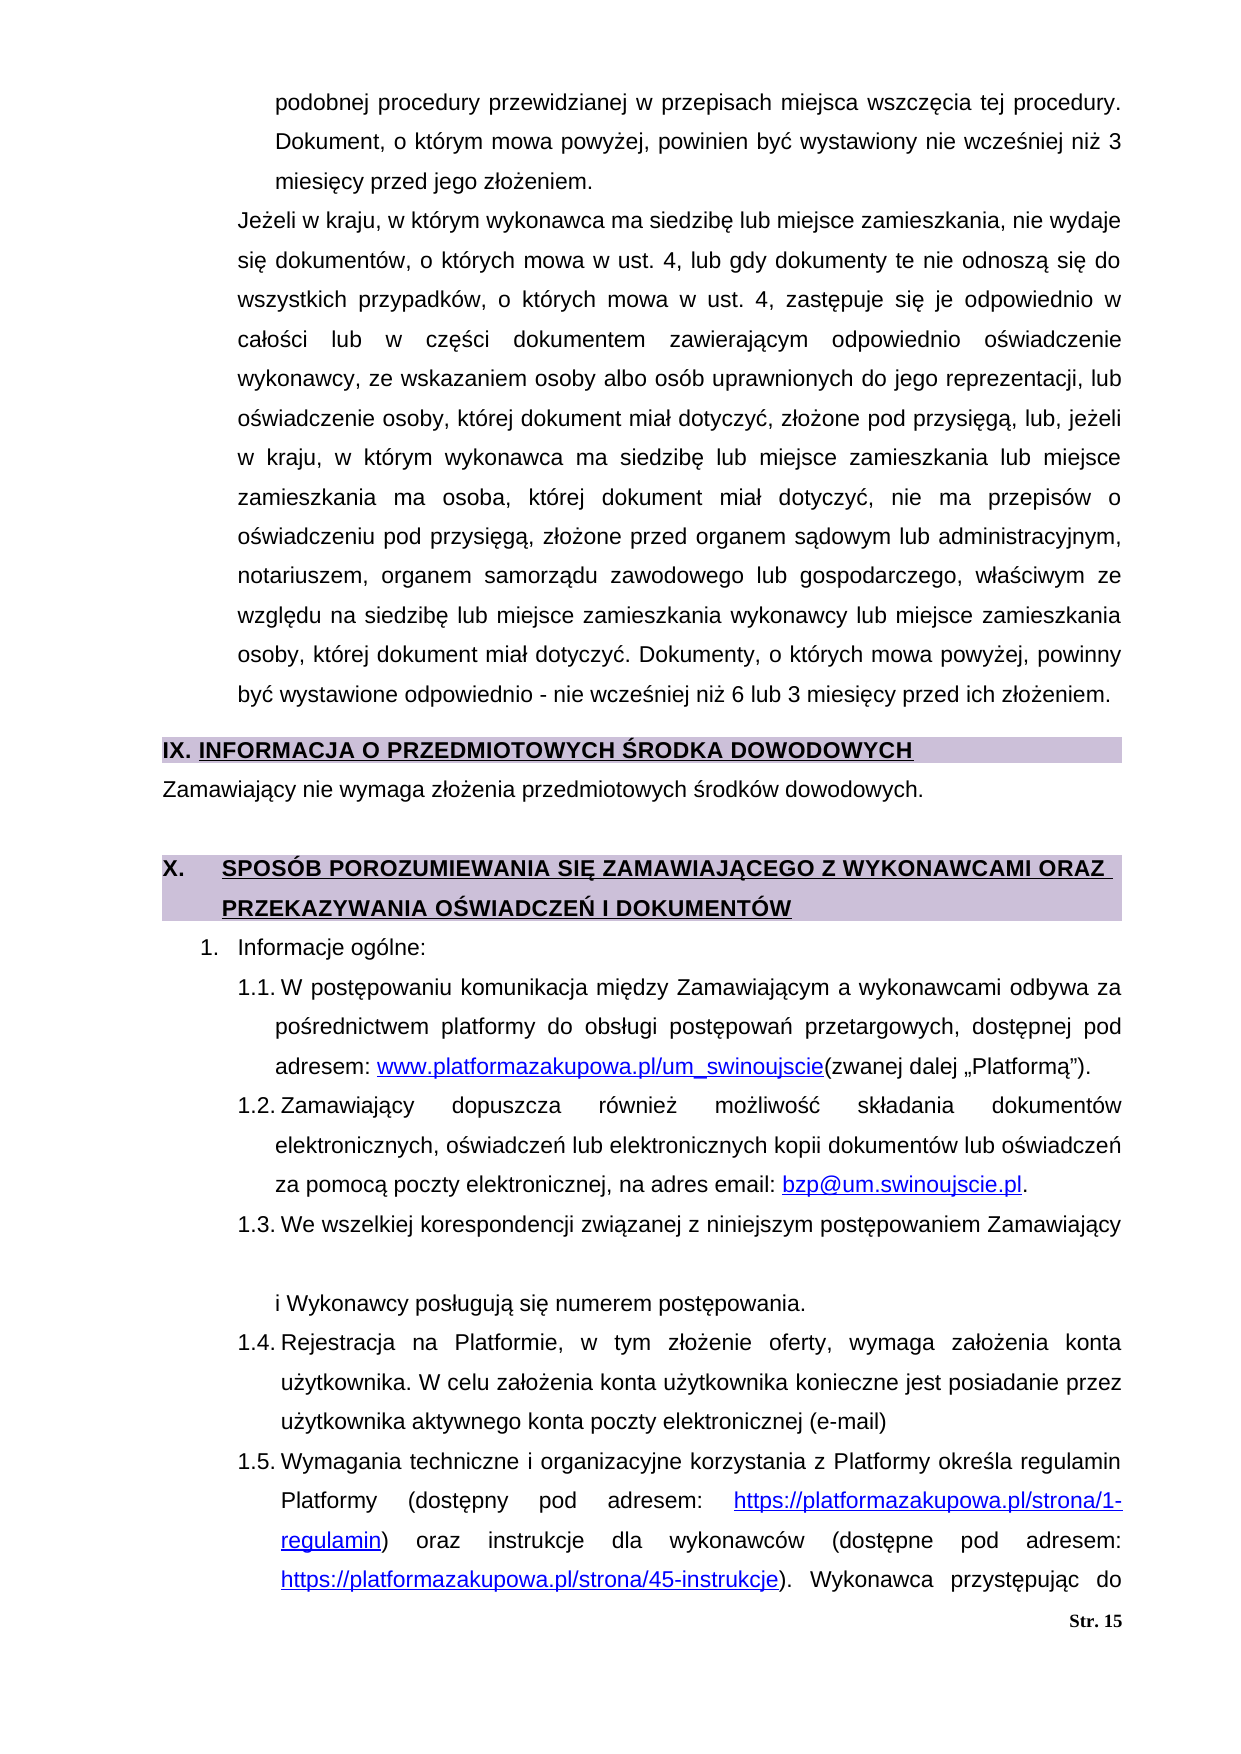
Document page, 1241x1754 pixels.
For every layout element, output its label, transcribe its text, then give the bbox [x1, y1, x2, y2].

list Zamawiający dopuszcza również możliwość składania dokumentów elektronicznych, oświadczeń lub elektronicznych kopii dokumentów lub oświadczeń za pomocą poczty elektronicznej, na adres email: bzp@um.swinoujscie.pl. [237, 1092, 1122, 1198]
list Rejestracja na Platformie, w tym złożenie oferty, wymaga założenia konta użytkownika. W celu założenia konta użytkownika konieczne jest posiadanie przez użytkownika aktywnego konta poczty elektronicznej (e-mail) [237, 1329, 1122, 1434]
list Jeżeli w kraju, w którym wykonawca ma siedzibę lub miejsce zamieszkania, nie wydaje się dokumentów, o których mowa w ust. 4, lub gdy dokumenty te nie odnoszą się do wszystkich przypadków, o których mowa w ust. 4, zastępuje się je odpowiednio w całości lub w części dokumentem zawierającym odpowiednio oświadczenie wykonawcy, ze wskazaniem osoby albo osób uprawnionych do jego reprezentacji, lub oświadczenie osoby, której dokument miał dotyczyć, złożone pod przysięgą, lub, jeżeli w kraju, w którym wykonawca ma siedzibę lub miejsce zamieszkania lub miejsce zamieszkania ma osoba, której dokument miał dotyczyć, nie ma przepisów o oświadczeniu pod przysięgą, złożone przed organem sądowym lub administracyjnym, notariuszem, organem samorządu zawodowego lub gospodarczego, właściwym ze względu na siedzibę lub miejsce zamieszkania wykonawcy lub miejsce zamieszkania osoby, której dokument miał dotyczyć. Dokumenty, o których mowa powyżej, powinny być wystawione odpowiednio - nie wcześniej niż 6 lub 3 miesięcy przed ich złożeniem. [237, 376, 1122, 453]
list Informacje ogólne: [200, 934, 1122, 961]
list Zamawiający nie wymaga złożenia przedmiotowych środków dowodowych. [162, 776, 1122, 803]
list Jeżeli w kraju, w którym wykonawca ma siedzibę lub miejsce zamieszkania, nie wydaje się dokumentów, o których mowa w ust. 4, lub gdy dokumenty te nie odnoszą się do wszystkich przypadków, o których mowa w ust. 4, zastępuje się je odpowiednio w całości lub w części dokumentem zawierającym odpowiednio oświadczenie wykonawcy, ze wskazaniem osoby albo osób uprawnionych do jego reprezentacji, lub oświadczenie osoby, której dokument miał dotyczyć, złożone pod przysięgą, lub, jeżeli w kraju, w którym wykonawca ma siedzibę lub miejsce zamieszkania lub miejsce zamieszkania ma osoba, której dokument miał dotyczyć, nie ma przepisów o oświadczeniu pod przysięgą, złożone przed organem sądowym lub administracyjnym, notariuszem, organem samorządu zawodowego lub gospodarczego, właściwym ze względu na siedzibę lub miejsce zamieszkania wykonawcy lub miejsce zamieszkania osoby, której dokument miał dotyczyć. Dokumenty, o których mowa powyżej, powinny być wystawione odpowiednio - nie wcześniej niż 6 lub 3 miesięcy przed ich złożeniem. [237, 225, 1122, 295]
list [237, 89, 1122, 194]
list We wszelkiej korespondencji związanej z niniejszym postępowaniem Zamawiający i Wykonawcy posługują się numerem postępowania. [237, 1211, 1122, 1316]
list Jeżeli w kraju, w którym wykonawca ma siedzibę lub miejsce zamieszkania, nie wydaje się dokumentów, o których mowa w ust. 4, lub gdy dokumenty te nie odnoszą się do wszystkich przypadków, o których mowa w ust. 4, zastępuje się je odpowiednio w całości lub w części dokumentem zawierającym odpowiednio oświadczenie wykonawcy, ze wskazaniem osoby albo osób uprawnionych do jego reprezentacji, lub oświadczenie osoby, której dokument miał dotyczyć, złożone pod przysięgą, lub, jeżeli w kraju, w którym wykonawca ma siedzibę lub miejsce zamieszkania lub miejsce zamieszkania ma osoba, której dokument miał dotyczyć, nie ma przepisów o oświadczeniu pod przysięgą, złożone przed organem sądowym lub administracyjnym, notariuszem, organem samorządu zawodowego lub gospodarczego, właściwym ze względu na siedzibę lub miejsce zamieszkania wykonawcy lub miejsce zamieszkania osoby, której dokument miał dotyczyć. Dokumenty, o których mowa powyżej, powinny być wystawione odpowiednio - nie wcześniej niż 6 lub 3 miesięcy przed ich złożeniem. [237, 297, 1122, 374]
list Jeżeli w kraju, w którym wykonawca ma siedzibę lub miejsce zamieszkania, nie wydaje się dokumentów, o których mowa w ust. 4, lub gdy dokumenty te nie odnoszą się do wszystkich przypadków, o których mowa w ust. 4, zastępuje się je odpowiednio w całości lub w części dokumentem zawierającym odpowiednio oświadczenie wykonawcy, ze wskazaniem osoby albo osób uprawnionych do jego reprezentacji, lub oświadczenie osoby, której dokument miał dotyczyć, złożone pod przysięgą, lub, jeżeli w kraju, w którym wykonawca ma siedzibę lub miejsce zamieszkania lub miejsce zamieszkania ma osoba, której dokument miał dotyczyć, nie ma przepisów o oświadczeniu pod przysięgą, złożone przed organem sądowym lub administracyjnym, notariuszem, organem samorządu zawodowego lub gospodarczego, właściwym ze względu na siedzibę lub miejsce zamieszkania wykonawcy lub miejsce zamieszkania osoby, której dokument miał dotyczyć. Dokumenty, o których mowa powyżej, powinny być wystawione odpowiednio - nie wcześniej niż 6 lub 3 miesięcy przed ich złożeniem. [237, 613, 1122, 707]
list Jeżeli w kraju, w którym wykonawca ma siedzibę lub miejsce zamieszkania, nie wydaje się dokumentów, o których mowa w ust. 4, lub gdy dokumenty te nie odnoszą się do wszystkich przypadków, o których mowa w ust. 4, zastępuje się je odpowiednio w całości lub w części dokumentem zawierającym odpowiednio oświadczenie wykonawcy, ze wskazaniem osoby albo osób uprawnionych do jego reprezentacji, lub oświadczenie osoby, której dokument miał dotyczyć, złożone pod przysięgą, lub, jeżeli w kraju, w którym wykonawca ma siedzibę lub miejsce zamieszkania lub miejsce zamieszkania ma osoba, której dokument miał dotyczyć, nie ma przepisów o oświadczeniu pod przysięgą, złożone przed organem sądowym lub administracyjnym, notariuszem, organem samorządu zawodowego lub gospodarczego, właściwym ze względu na siedzibę lub miejsce zamieszkania wykonawcy lub miejsce zamieszkania osoby, której dokument miał dotyczyć. Dokumenty, o których mowa powyżej, powinny być wystawione odpowiednio - nie wcześniej niż 6 lub 3 miesięcy przed ich złożeniem. [237, 455, 1122, 611]
subtitle X. SPOSÓB POROZUMIEWANIA SIĘ ZAMAWIAJĄCEGO Z WYKONAWCAMI ORAZ PRZEKAZYWANIA OŚWIADCZEŃ I DOKUMENTÓW [162, 855, 1122, 921]
list W postępowaniu komunikacja między Zamawiającym a wykonawcami odbywa za pośrednictwem platformy do obsługi postępowań przetargowych, dostępnej pod adresem: www.platformazakupowa.pl/um_swinoujscie(zwanej dalej „Platformą”). [237, 974, 1122, 1079]
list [237, 1448, 1122, 1592]
subtitle IX. INFORMACJA O PRZEDMIOTOWYCH ŚRODKA DOWODOWYCH [162, 737, 1122, 763]
